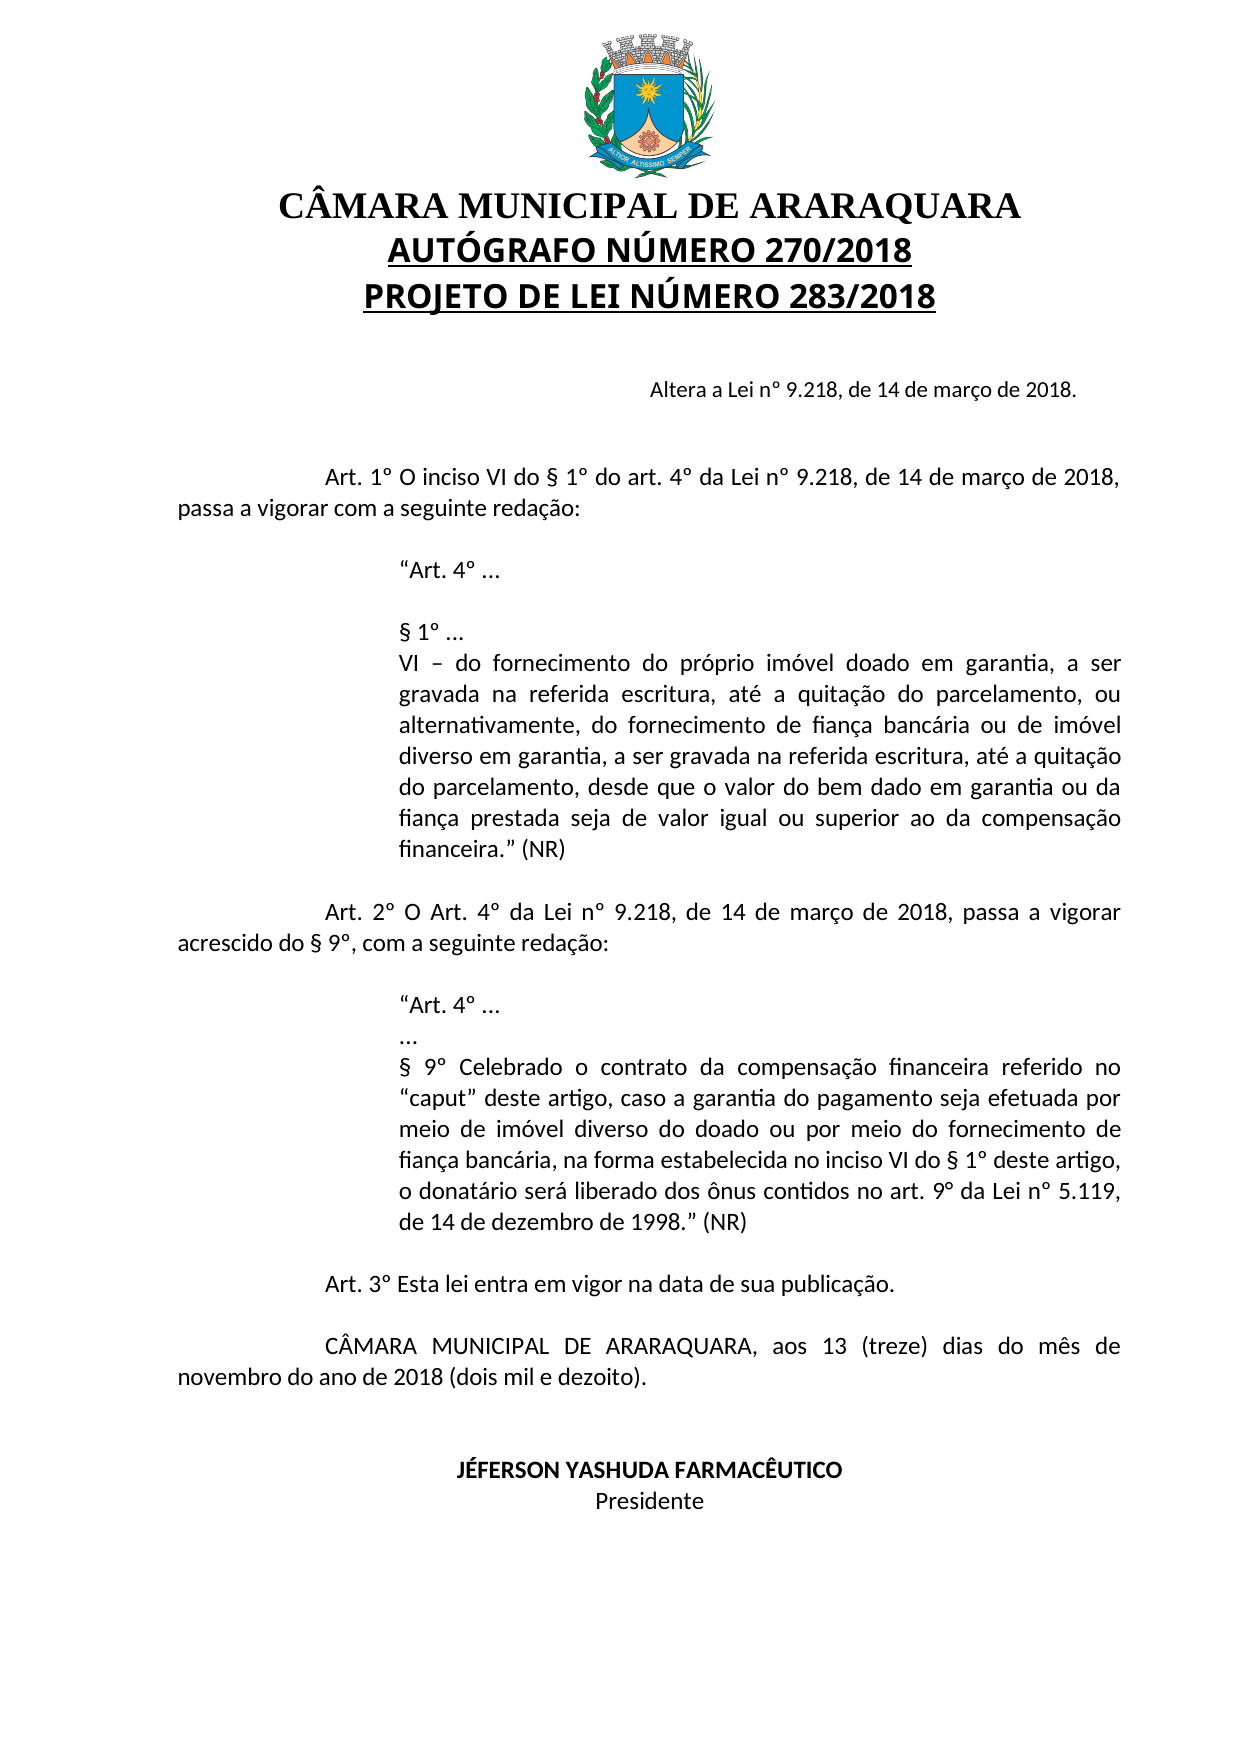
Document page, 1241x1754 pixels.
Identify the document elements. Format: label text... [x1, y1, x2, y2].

text CÂMARA MUNICIPAL DE ARARAQUARA [177, 183, 1122, 226]
picture [584, 34, 716, 179]
text PROJETO DE LEI NÚMERO 283/2018 [177, 272, 1122, 318]
text § 1º ... [399, 616, 1122, 647]
text AUTÓGRAFO NÚMERO 270/2018 [177, 226, 1122, 272]
text CÂMARA MUNICIPAL DE ARARAQUARA, aos 13 (treze) dias do mês de novembro do ano de 2018 (dois mil e dezoito). [177, 1330, 1122, 1392]
text Art. 3º Esta lei entra em vigor na data de sua publicação. [177, 1268, 1122, 1299]
text § 9º Celebrado o contrato da compensação financeira referido no “caput” deste artigo, caso a garantia do pagamento seja efetuada por meio de imóvel diverso do doado ou por meio do fornecimento de fiança bancária, na forma estabelecida no inciso VI do § 1º deste artigo, o donatário será liberado dos ônus contidos no art. 9° da Lei nº 5.119, de 14 de dezembro de 1998.” (NR) [399, 1051, 1122, 1237]
text Altera a Lei nº 9.218, de 14 de março de 2018. [650, 375, 1122, 404]
text VI – do fornecimento do próprio imóvel doado em garantia, a ser gravada na referida escritura, até a quitação do parcelamento, ou alternativamente, do fornecimento de fiança bancária ou de imóvel diverso em garantia, a ser gravada na referida escritura, até a quitação do parcelamento, desde que o valor do bem dado em garantia ou da fiança prestada seja de valor igual ou superior ao da compensação financeira.” (NR) [399, 647, 1122, 864]
text ... [399, 1020, 1122, 1051]
text Presidente [177, 1485, 1122, 1516]
subtitle JÉFERSON YASHUDA FARMACÊUTICO [177, 1454, 1122, 1485]
text “Art. 4º ... [399, 989, 1122, 1020]
text Art. 2º O Art. 4º da Lei nº 9.218, de 14 de março de 2018, passa a vigorar acrescido do § 9º, com a seguinte redação: [177, 896, 1122, 958]
text Art. 1º O inciso VI do § 1º do art. 4º da Lei nº 9.218, de 14 de março de 2018, passa a vigorar com a seguinte redação: [177, 461, 1122, 523]
text “Art. 4º ... [399, 554, 1122, 585]
